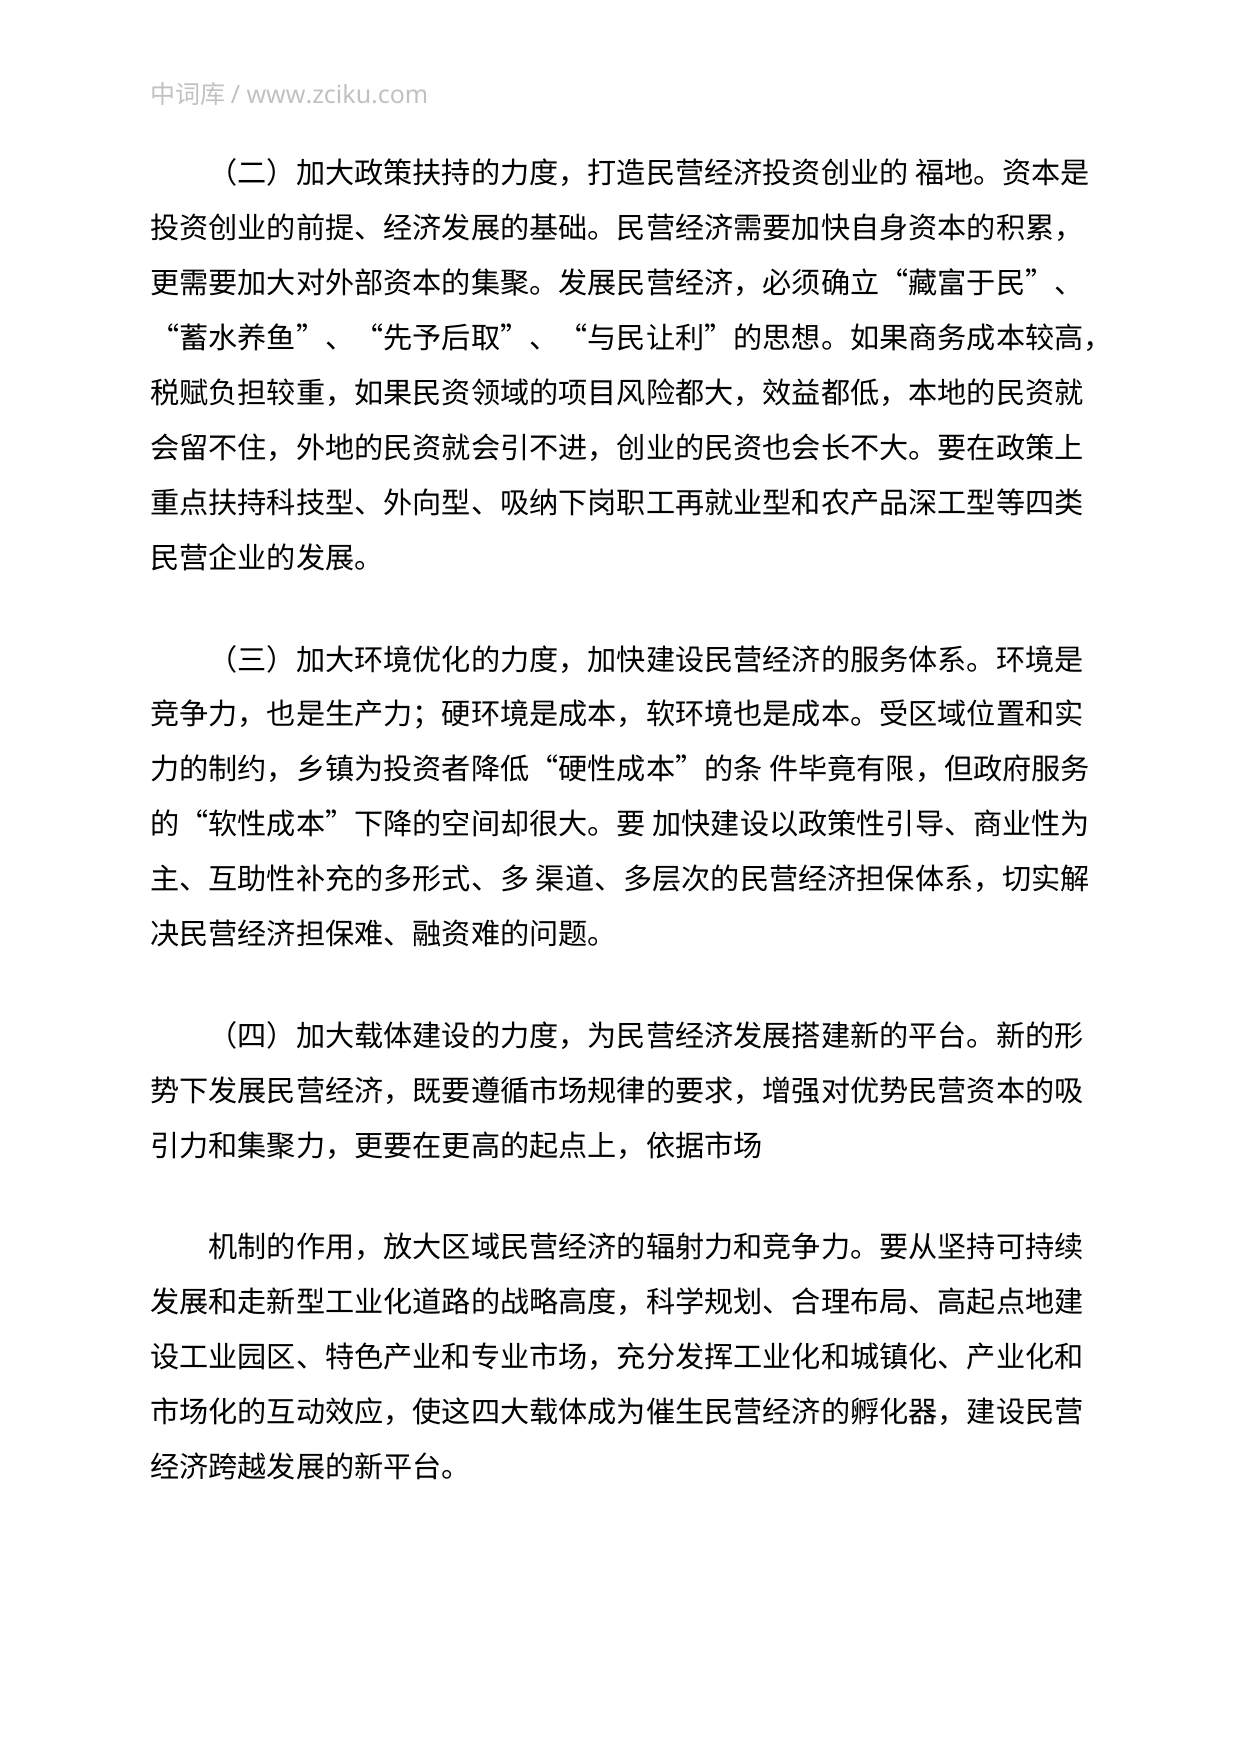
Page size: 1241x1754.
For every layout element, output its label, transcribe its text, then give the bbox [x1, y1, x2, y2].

text （三）加大环境优化的力度，加快建设民营经济的服务体系。环境是竞争力，也是生产力；硬环境是成本，软环境也是成本。受区域位置和实力的制约，乡镇为投资者降低“硬性成本”的条 件毕竟有限，但政府服务的“软性成本”下降的空间却很大。要 加快建设以政策性引导、商业性为主、互助性补充的多形式、多 渠道、多层次的民营经济担保体系，切实解决民营经济担保难、融资难的问题。 [150, 636, 1090, 953]
text （四）加大载体建设的力度，为民营经济发展搭建新的平台。新的形势下发展民营经济，既要遵循市场规律的要求，增强对优势民营资本的吸引力和集聚力，更要在更高的起点上，依据市场 [150, 1012, 1090, 1164]
text 机制的作用，放大区域民营经济的辐射力和竞争力。要从坚持可持续发展和走新型工业化道路的战略高度，科学规划、合理布局、高起点地建设工业园区、特色产业和专业市场，充分发挥工业化和城镇化、产业化和市场化的互动效应，使这四大载体成为催生民营经济的孵化器，建设民营经济跨越发展的新平台。 [150, 1224, 1090, 1486]
text （二）加大政策扶持的力度，打造民营经济投资创业的 福地。资本是投资创业的前提、经济发展的基础。民营经济需要加快自身资本的积累，更需要加大对外部资本的集聚。发展民营经济，必须确立“藏富于民”、“蓄水养鱼”、“先予后取”、“与民让利”的思想。如果商务成本较高，税赋负担较重，如果民资领域的项目风险都大，效益都低，本地的民资就会留不住，外地的民资就会引不进，创业的民资也会长不大。要在政策上重点扶持科技型、外向型、吸纳下岗职工再就业型和农产品深工型等四类民营企业的发展。 [150, 150, 1090, 577]
